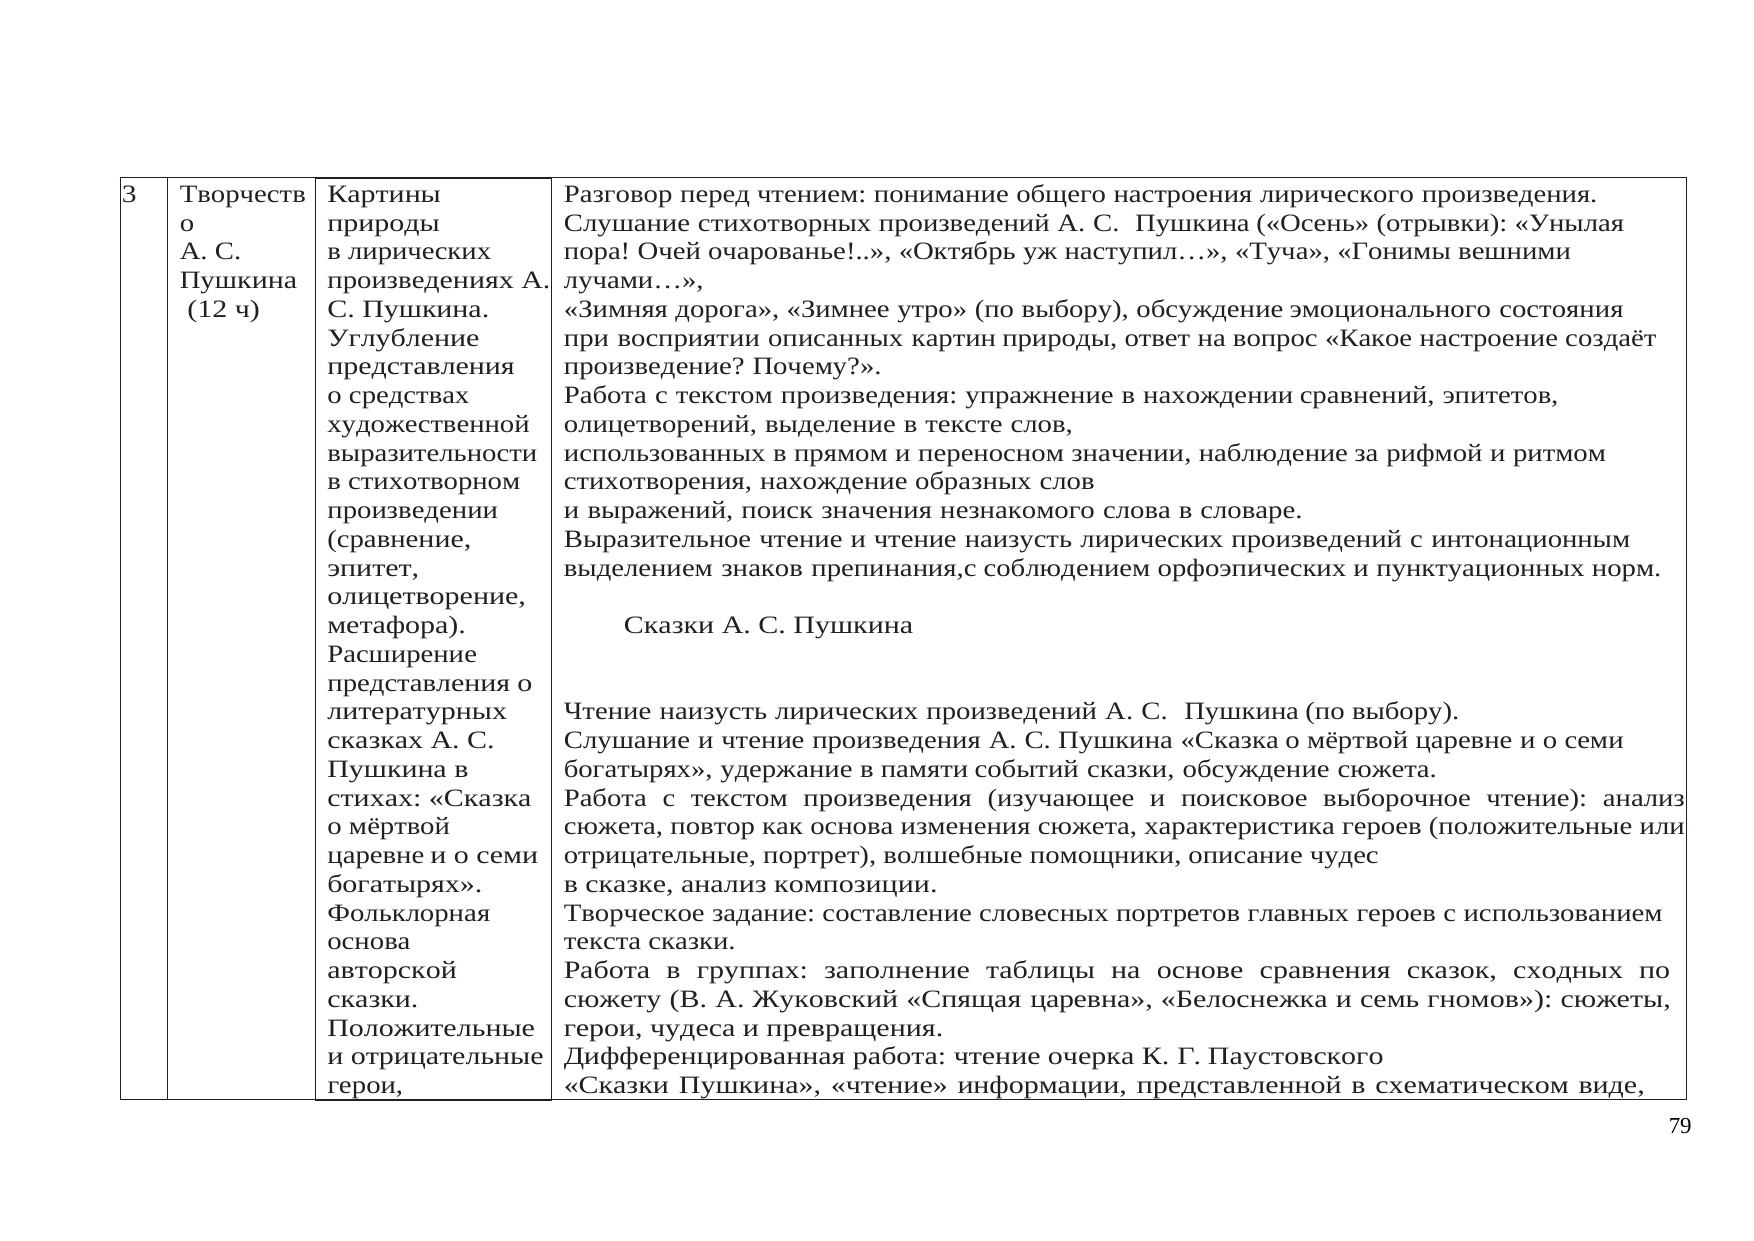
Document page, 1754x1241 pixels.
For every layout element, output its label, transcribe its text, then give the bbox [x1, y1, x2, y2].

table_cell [316, 179, 551, 1099]
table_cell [168, 178, 315, 1099]
table_cell 3 [121, 178, 167, 1099]
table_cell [552, 178, 1686, 1099]
